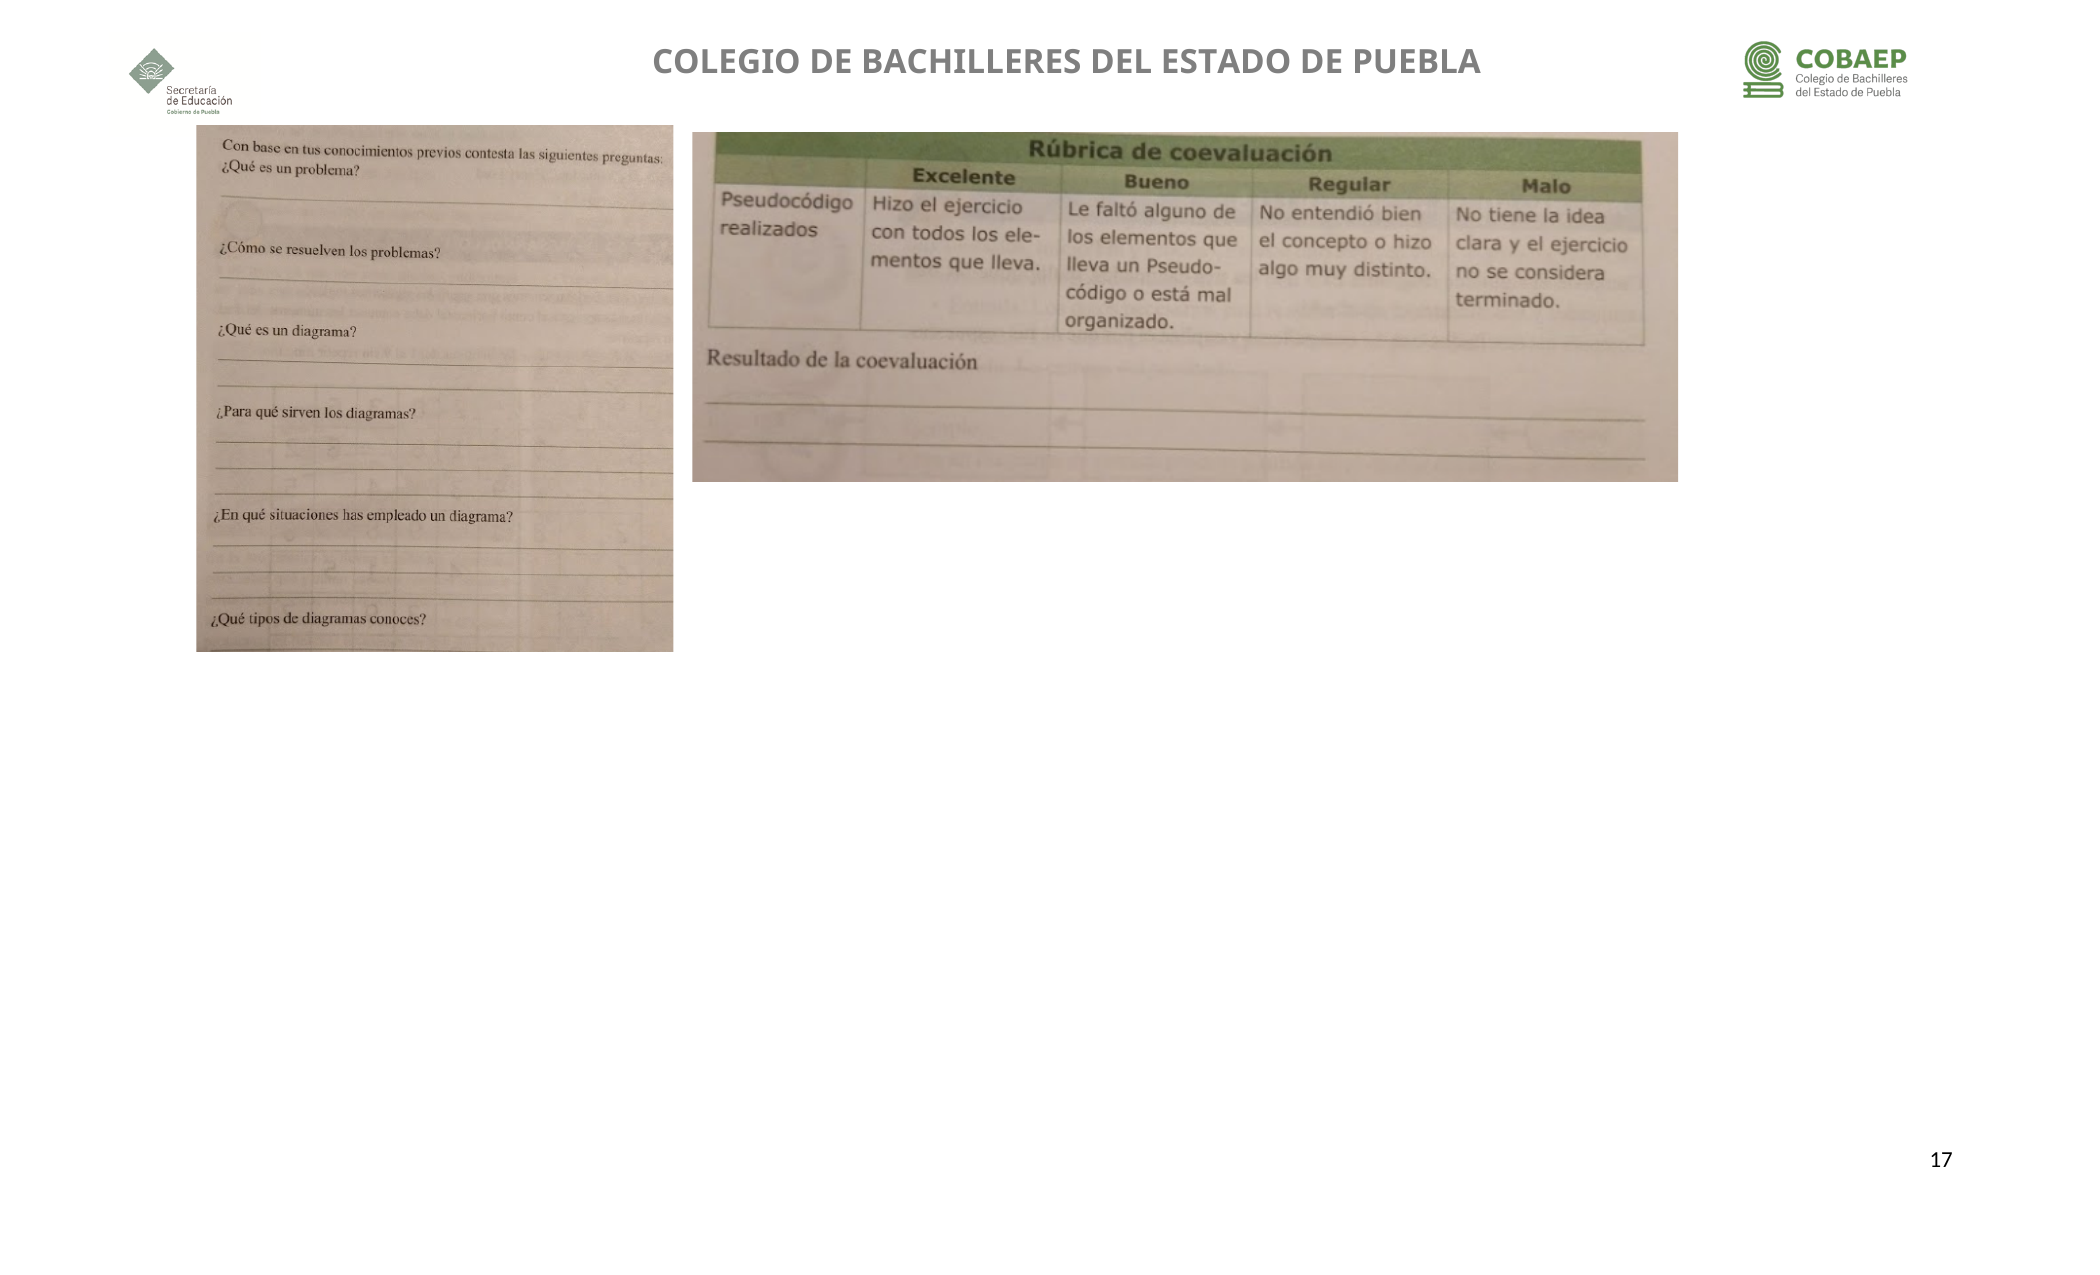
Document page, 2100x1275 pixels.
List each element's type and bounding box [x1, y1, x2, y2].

picture [108, 32, 674, 652]
picture [692, 132, 1679, 482]
picture [1740, 39, 1908, 106]
